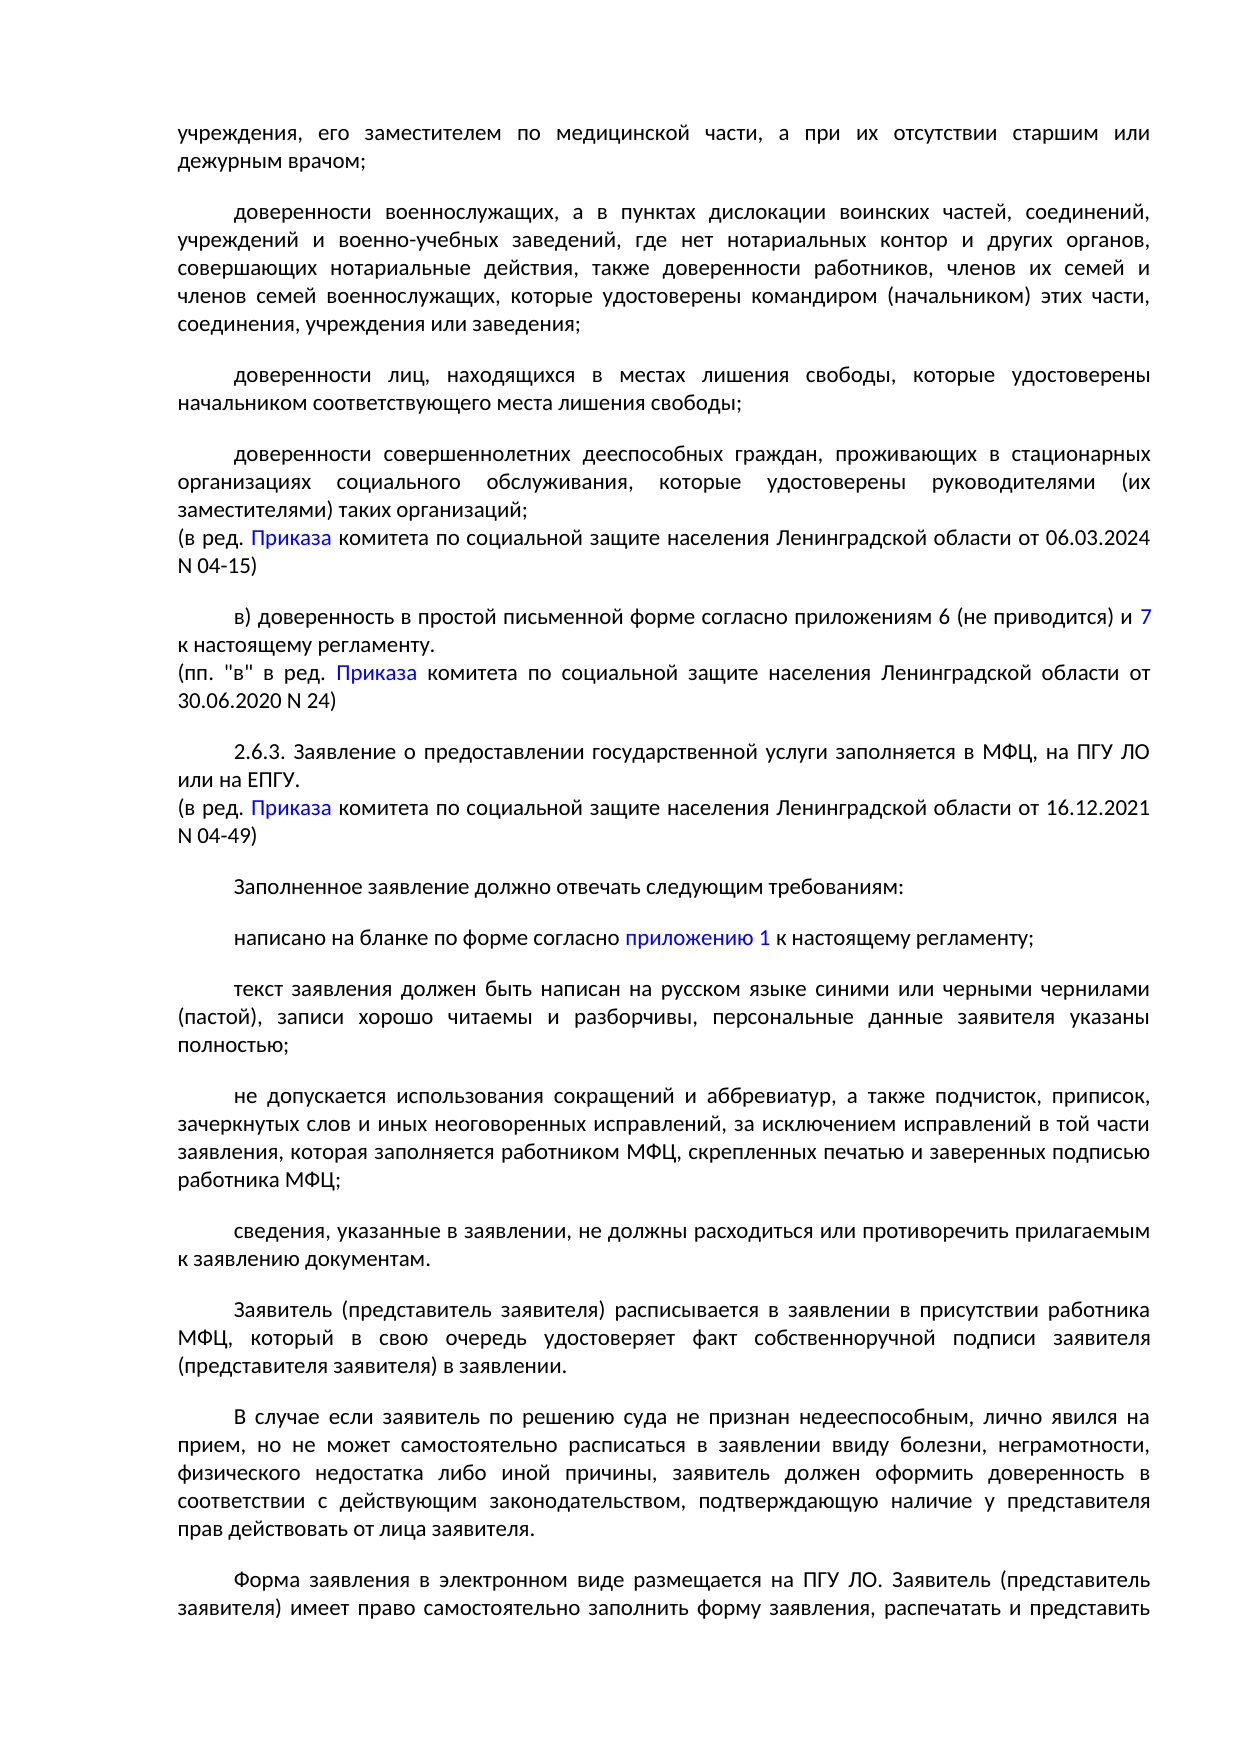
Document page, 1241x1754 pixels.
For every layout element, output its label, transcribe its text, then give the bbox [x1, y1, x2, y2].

text текст заявления должен быть написан на русском языке синими или черными чернилами (пастой), записи хорошо читаемы и разборчивы, персональные данные заявителя указаны полностью; [177, 974, 1152, 1058]
text написано на бланке по форме согласно приложению 1 к настоящему регламенту; [177, 923, 1152, 951]
text в) доверенность в простой письменной форме согласно приложениям 6 (не приводится) и 7 к настоящему регламенту. [177, 602, 1152, 658]
text доверенности лиц, находящихся в местах лишения свободы, которые удостоверены начальником соответствующего места лишения свободы; [177, 360, 1152, 416]
text Заполненное заявление должно отвечать следующим требованиям: [177, 872, 1152, 900]
text В случае если заявитель по решению суда не признан недееспособным, лично явился на прием, но не может самостоятельно расписаться в заявлении ввиду болезни, неграмотности, физического недостатка либо иной причины, заявитель должен оформить доверенность в соответствии с действующим законодательством, подтверждающую наличие у представителя прав действовать от лица заявителя. [177, 1402, 1152, 1542]
text Заявитель (представитель заявителя) расписывается в заявлении в присутствии работника МФЦ, который в свою очередь удостоверяет факт собственноручной подписи заявителя (представителя заявителя) в заявлении. [177, 1295, 1152, 1379]
text не допускается использования сокращений и аббревиатур, а также подчисток, приписок, зачеркнутых слов и иных неоговоренных исправлений, за исключением исправлений в той части заявления, которая заполняется работником МФЦ, скрепленных печатью и заверенных подписью работника МФЦ; [177, 1081, 1152, 1193]
text (пп. "в" в ред. Приказа комитета по социальной защите населения Ленинградской области от 30.06.2020 N 24) [177, 658, 1152, 714]
text доверенности совершеннолетних дееспособных граждан, проживающих в стационарных организациях социального обслуживания, которые удостоверены руководителями (их заместителями) таких организаций; [177, 439, 1152, 523]
text (в ред. Приказа комитета по социальной защите населения Ленинградской области от 06.03.2024 N 04-15) [177, 523, 1152, 579]
text 2.6.3. Заявление о предоставлении государственной услуги заполняется в МФЦ, на ПГУ ЛО или на ЕПГУ. [177, 737, 1152, 793]
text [177, 1565, 1152, 1621]
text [177, 118, 1152, 174]
text сведения, указанные в заявлении, не должны расходиться или противоречить прилагаемым к заявлению документам. [177, 1216, 1152, 1272]
text (в ред. Приказа комитета по социальной защите населения Ленинградской области от 16.12.2021 N 04-49) [177, 793, 1152, 849]
text доверенности военнослужащих, а в пунктах дислокации воинских частей, соединений, учреждений и военно-учебных заведений, где нет нотариальных контор и других органов, совершающих нотариальные действия, также доверенности работников, членов их семей и членов семей военнослужащих, которые удостоверены командиром (начальником) этих части, соединения, учреждения или заведения; [177, 197, 1152, 337]
